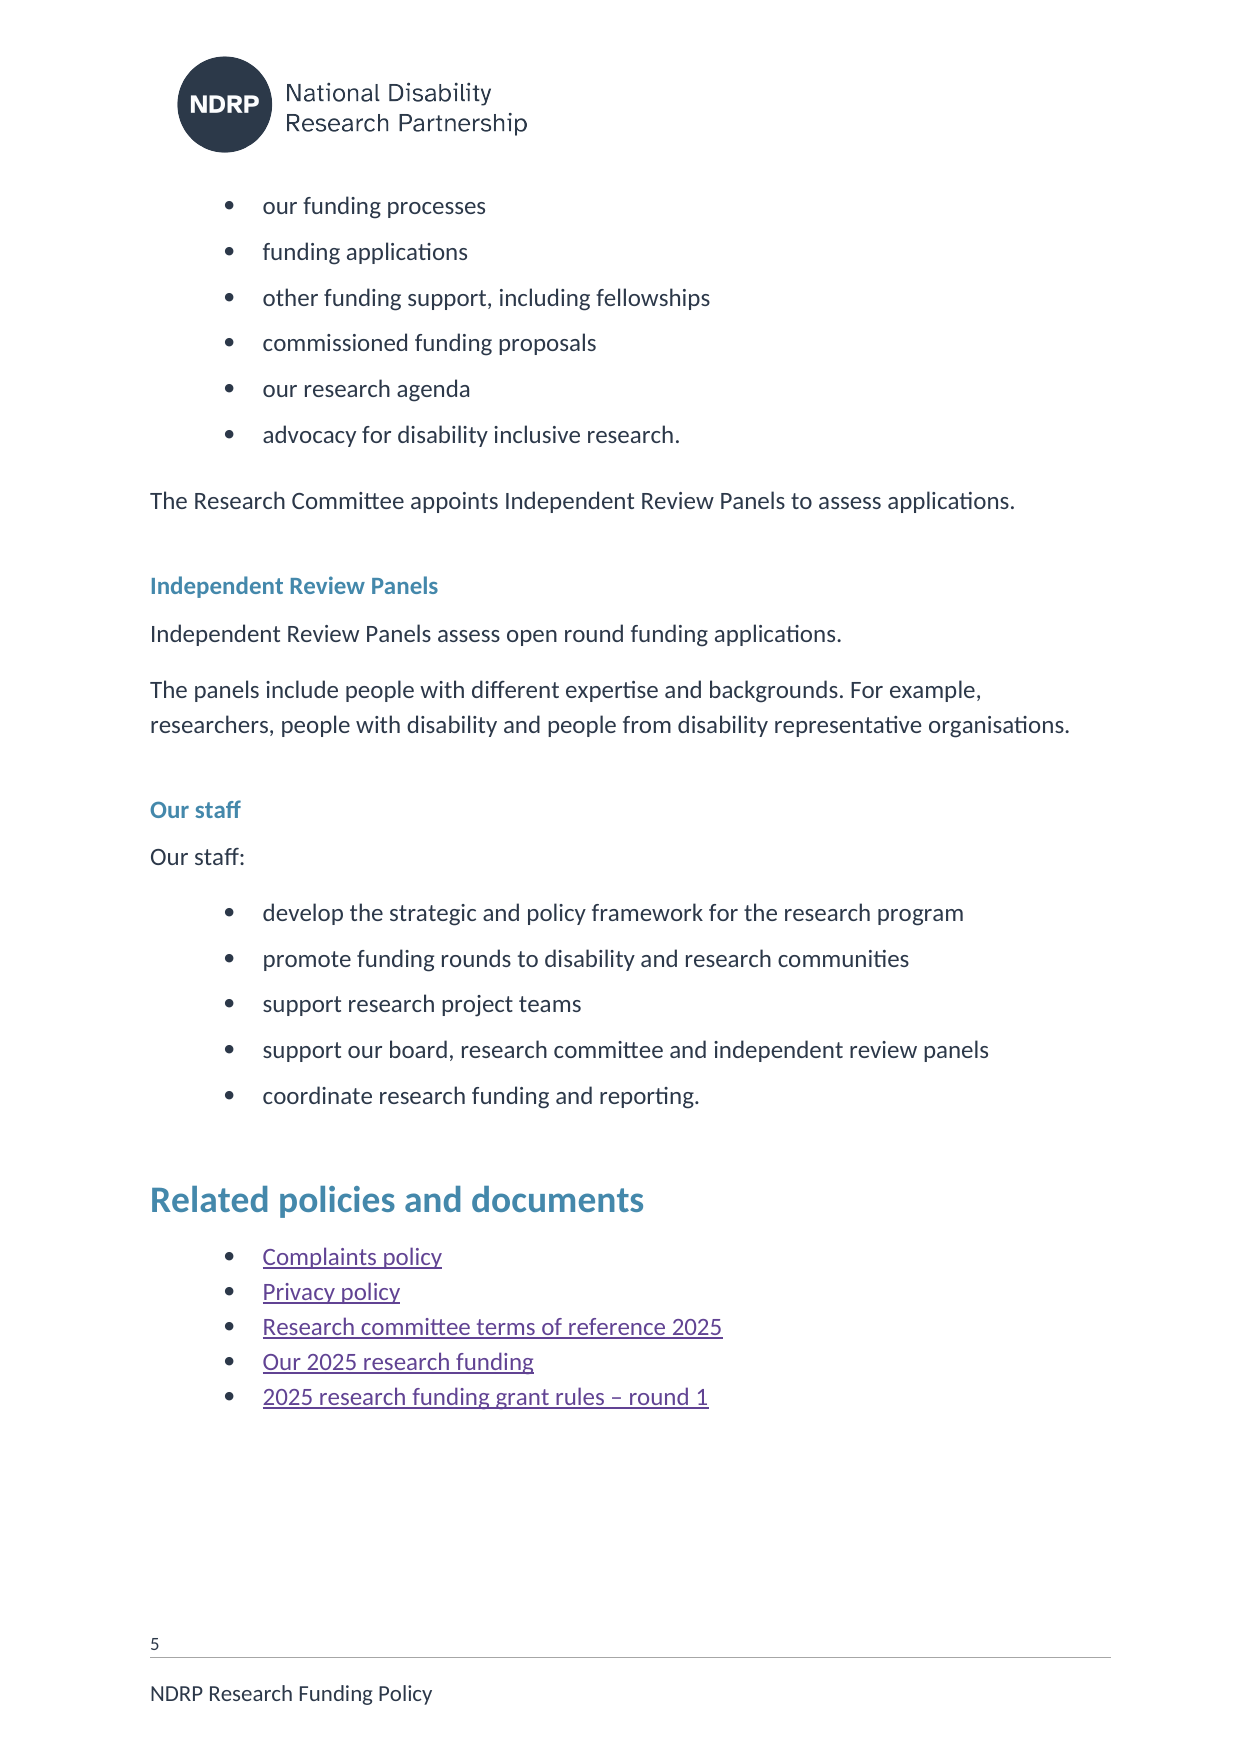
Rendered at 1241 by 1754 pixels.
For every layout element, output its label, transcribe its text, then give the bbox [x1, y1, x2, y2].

list support research project teams [225, 989, 1090, 1019]
list our funding processes [225, 190, 1090, 221]
list other funding support, including fellowships [225, 282, 1090, 312]
text Independent Review Panels assess open round funding applications. [150, 618, 1090, 648]
list 2025 research funding grant rules – round 1 [225, 1381, 1090, 1412]
list develop the strategic and policy framework for the research program [225, 897, 1090, 928]
subtitle Our staff [150, 794, 1090, 824]
list support our board, research committee and independent review panels [225, 1034, 1090, 1065]
subtitle Independent Review Panels [150, 571, 1090, 601]
picture [150, 45, 552, 166]
subtitle Related policies and documents [150, 1176, 1090, 1222]
list commissioned funding proposals [225, 327, 1090, 358]
list promote funding rounds to disability and research communities [225, 943, 1090, 973]
text The panels include people with different expertise and backgrounds. For example, researchers, people with disability and people from disability representative organisations. [150, 674, 1090, 739]
list Our 2025 research funding [225, 1346, 1090, 1377]
list our research agenda [225, 373, 1090, 404]
text The Research Committee appoints Independent Review Panels to assess applications. [150, 486, 1090, 516]
list advocacy for disability inclusive research. [225, 419, 1090, 449]
list coordinate research funding and reporting. [225, 1080, 1090, 1111]
list funding applications [225, 236, 1090, 267]
list Privacy policy [225, 1276, 1090, 1307]
list Research committee terms of reference 2025 [225, 1311, 1090, 1342]
text Our staff: [150, 841, 1090, 872]
list Complaints policy [225, 1241, 1090, 1272]
